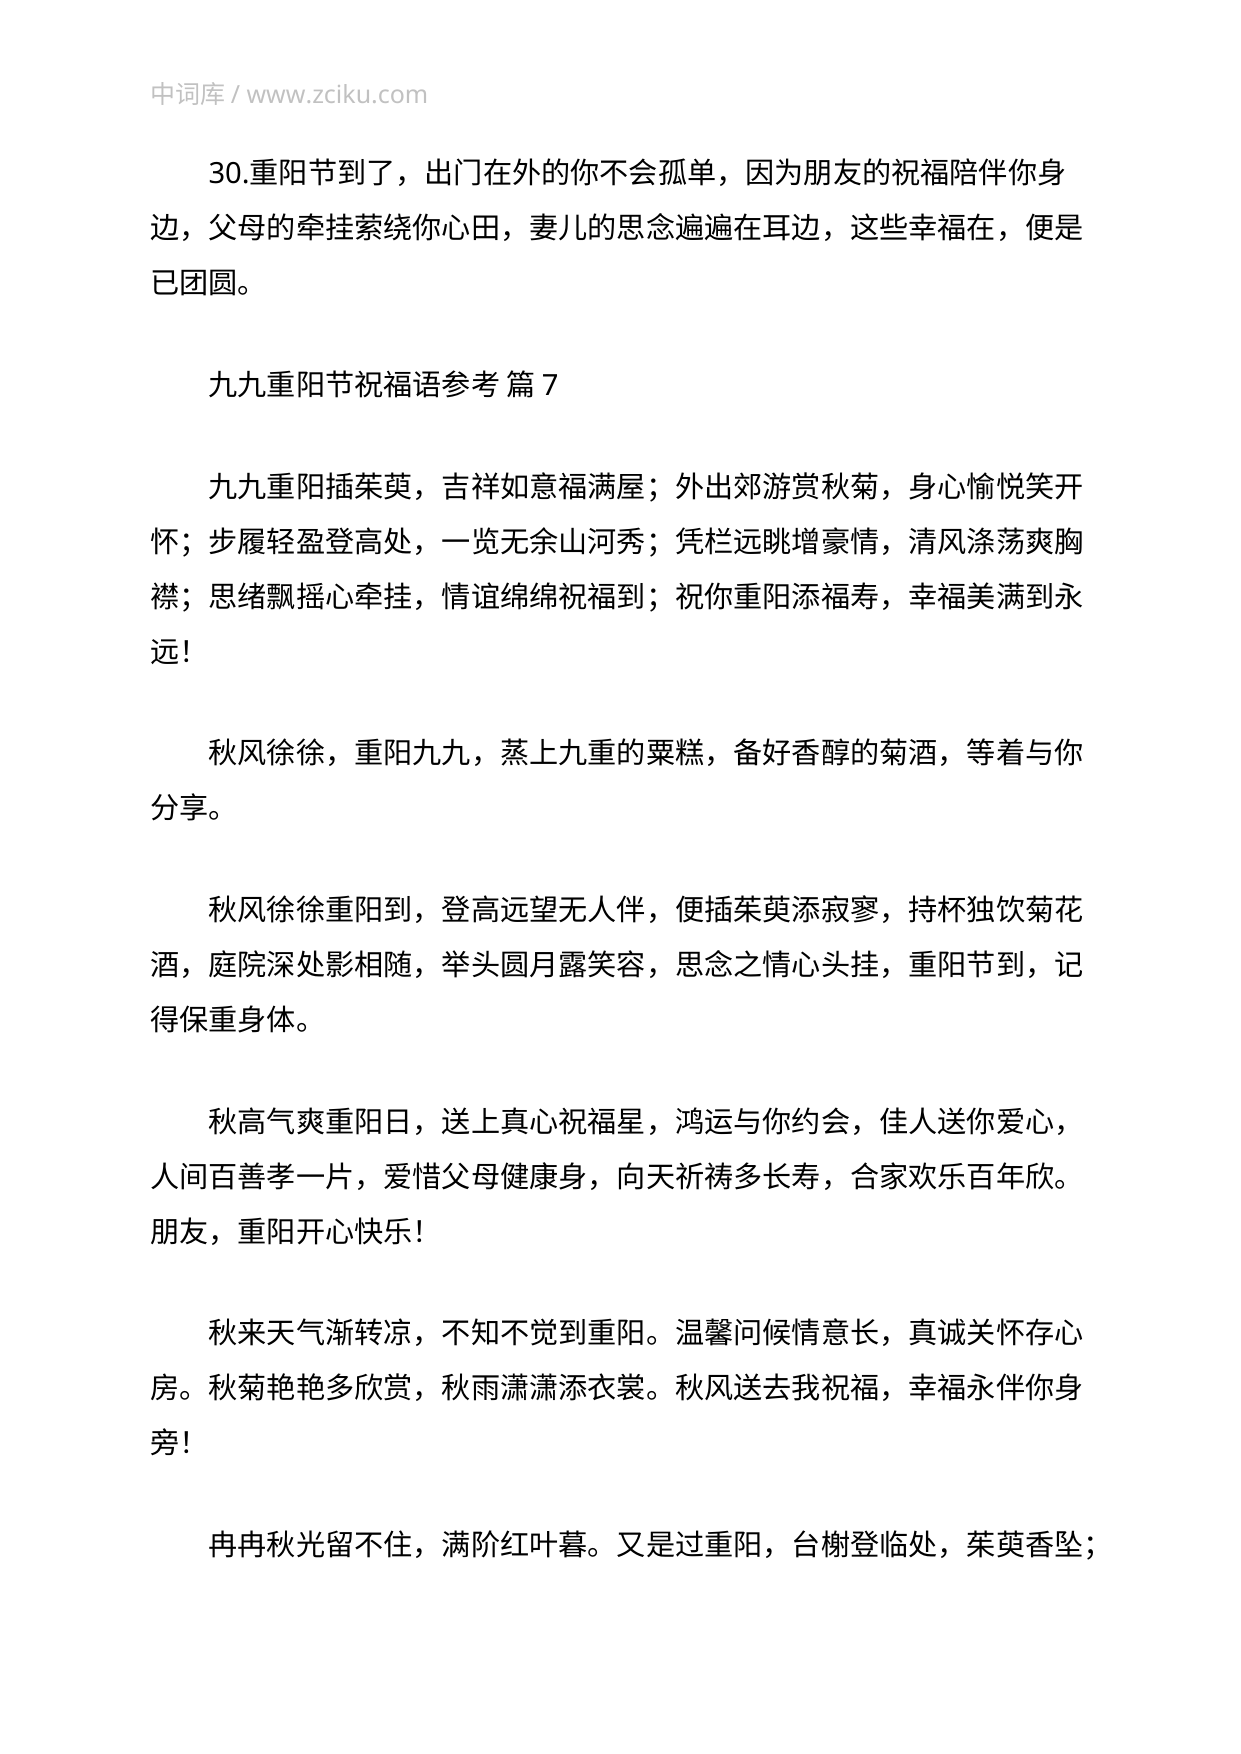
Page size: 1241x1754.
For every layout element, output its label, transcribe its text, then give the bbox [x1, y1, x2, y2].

text 秋高气爽重阳日，送上真心祝福星，鸿运与你约会，佳人送你爱心，人间百善孝一片，爱惜父母健康身，向天祈祷多长寿，合家欢乐百年欣。朋友，重阳开心快乐！ [150, 1098, 1090, 1250]
text 秋风徐徐重阳到，登高远望无人伴，便插茱萸添寂寥，持杯独饮菊花酒，庭院深处影相随，举头圆月露笑容，思念之情心头挂，重阳节到，记得保重身体。 [150, 887, 1090, 1039]
text 九九重阳插茱萸，吉祥如意福满屋；外出郊游赏秋菊，身心愉悦笑开怀；步履轻盈登高处，一览无余山河秀；凭栏远眺增豪情，清风涤荡爽胸襟；思绪飘摇心牵挂，情谊绵绵祝福到；祝你重阳添福寿，幸福美满到永远！ [150, 464, 1090, 671]
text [150, 1521, 1090, 1564]
text 30.重阳节到了，出门在外的你不会孤单，因为朋友的祝福陪伴你身边，父母的牵挂萦绕你心田，妻儿的思念遍遍在耳边，这些幸福在，便是已团圆。 [150, 150, 1090, 302]
text 九九重阳节祝福语参考 篇7 [150, 362, 1090, 404]
text 秋风徐徐，重阳九九，蒸上九重的粟糕，备好香醇的菊酒，等着与你分享。 [150, 730, 1090, 827]
text 秋来天气渐转凉，不知不觉到重阳。温馨问候情意长，真诚关怀存心房。秋菊艳艳多欣赏，秋雨潇潇添衣裳。秋风送去我祝福，幸福永伴你身旁！ [150, 1310, 1090, 1462]
